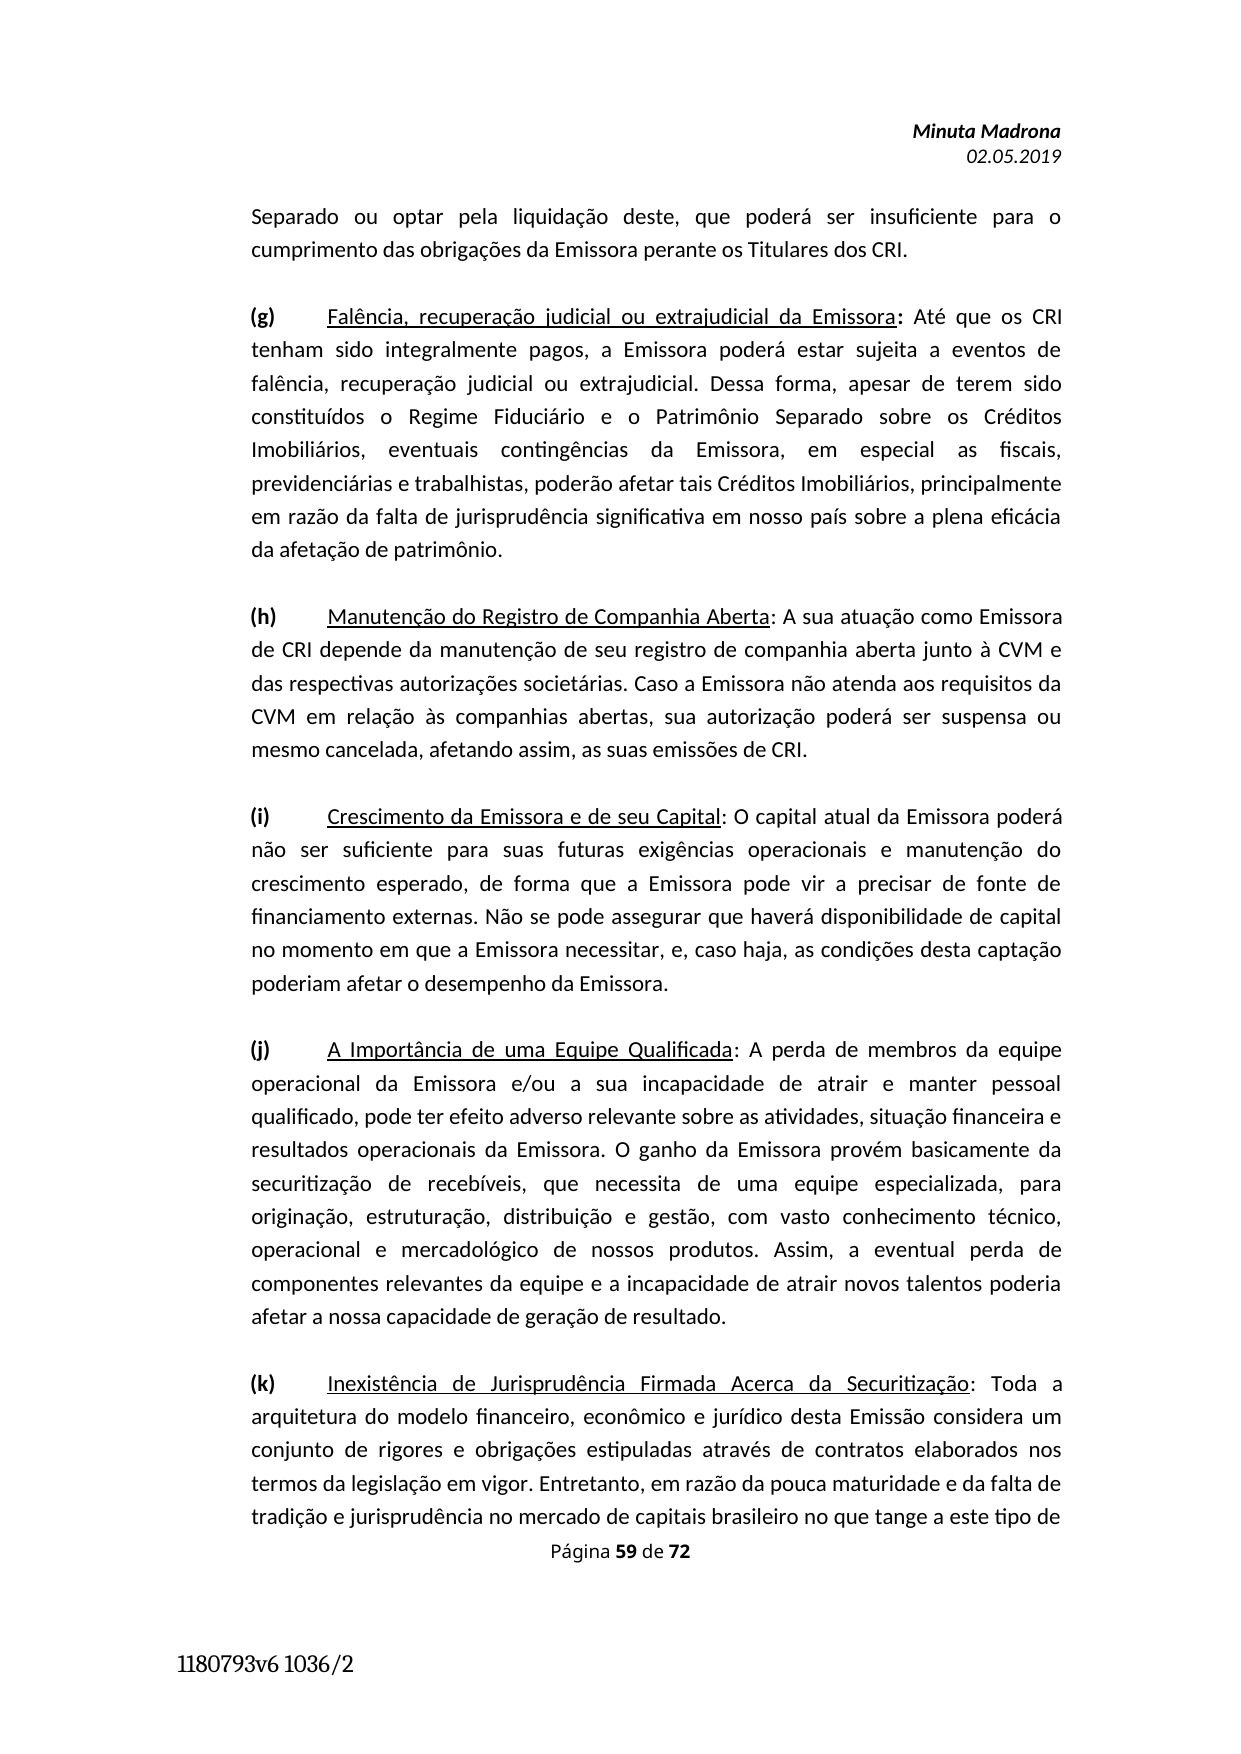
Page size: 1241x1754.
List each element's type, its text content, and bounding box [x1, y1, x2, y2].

list Manutenção do Registro de Companhia Aberta: A sua atuação como Emissora de CRI depende da manutenção de seu registro de companhia aberta junto à CVM e das respectivas autorizações societárias. Caso a Emissora não atenda aos requisitos da CVM em relação às companhias abertas, sua autorização poderá ser suspensa ou mesmo cancelada, afetando assim, as suas emissões de CRI. [250, 598, 1063, 764]
list Crescimento da Emissora e de seu Capital: O capital atual da Emissora poderá não ser suficiente para suas futuras exigências operacionais e manutenção do crescimento esperado, de forma que a Emissora pode vir a precisar de fonte de financiamento externas. Não se pode assegurar que haverá disponibilidade de capital no momento em que a Emissora necessitar, e, caso haja, as condições desta captação poderiam afetar o desempenho da Emissora. [250, 798, 1063, 998]
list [250, 1364, 1063, 1531]
list A Importância de uma Equipe Qualificada: A perda de membros da equipe operacional da Emissora e/ou a sua incapacidade de atrair e manter pessoal qualificado, pode ter efeito adverso relevante sobre as atividades, situação financeira e resultados operacionais da Emissora. O ganho da Emissora provém basicamente da securitização de recebíveis, que necessita de uma equipe especializada, para originação, estruturação, distribuição e gestão, com vasto conhecimento técnico, operacional e mercadológico de nossos produtos. Assim, a eventual perda de componentes relevantes da equipe e a incapacidade de atrair novos talentos poderia afetar a nossa capacidade de geração de resultado. [250, 1031, 1063, 1331]
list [250, 198, 1063, 264]
list Falência, recuperação judicial ou extrajudicial da Emissora: Até que os CRI tenham sido integralmente pagos, a Emissora poderá estar sujeita a eventos de falência, recuperação judicial ou extrajudicial. Dessa forma, apesar de terem sido constituídos o Regime Fiduciário e o Patrimônio Separado sobre os Créditos Imobiliários, eventuais contingências da Emissora, em especial as fiscais, previdenciárias e trabalhistas, poderão afetar tais Créditos Imobiliários, principalmente em razão da falta de jurisprudência significativa em nosso país sobre a plena eficácia da afetação de patrimônio. [250, 298, 1063, 564]
